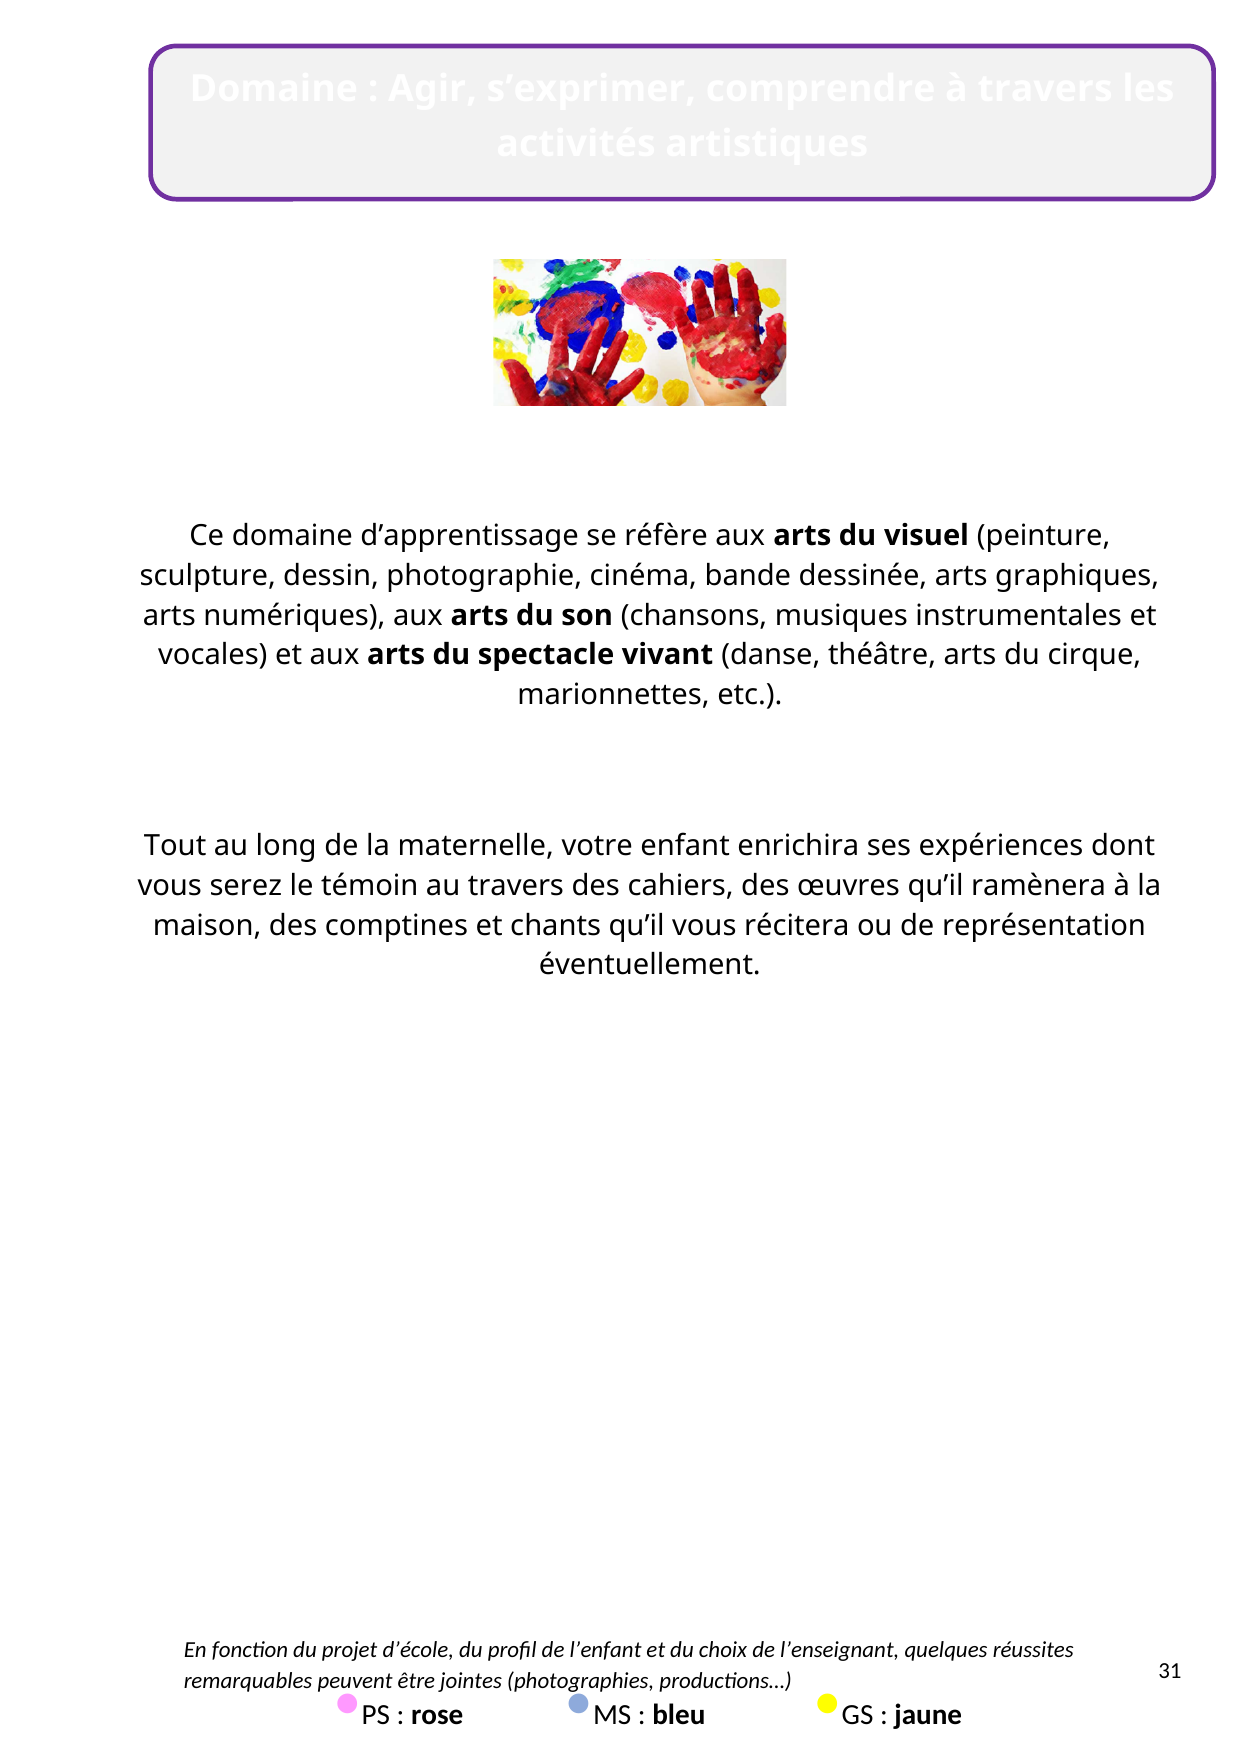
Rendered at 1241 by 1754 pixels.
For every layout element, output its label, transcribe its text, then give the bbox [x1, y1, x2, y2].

picture [493, 259, 787, 406]
text Ce domaine d’apprentissage se réfère aux arts du visuel (peinture, sculpture, dessin, photographie, cinéma, bande dessinée, arts graphiques, arts numériques), aux arts du son (chansons, musiques instrumentales et vocales) et aux arts du spectacle vivant (danse, théâtre, arts du cirque, marionnettes, etc.). [118, 514, 1181, 713]
text Tout au long de la maternelle, votre enfant enrichira ses expériences dont vous serez le témoin au travers des cahiers, des œuvres qu’il ramènera à la maison, des comptines et chants qu’il vous récitera ou de représentation éventuellement. [118, 824, 1181, 983]
